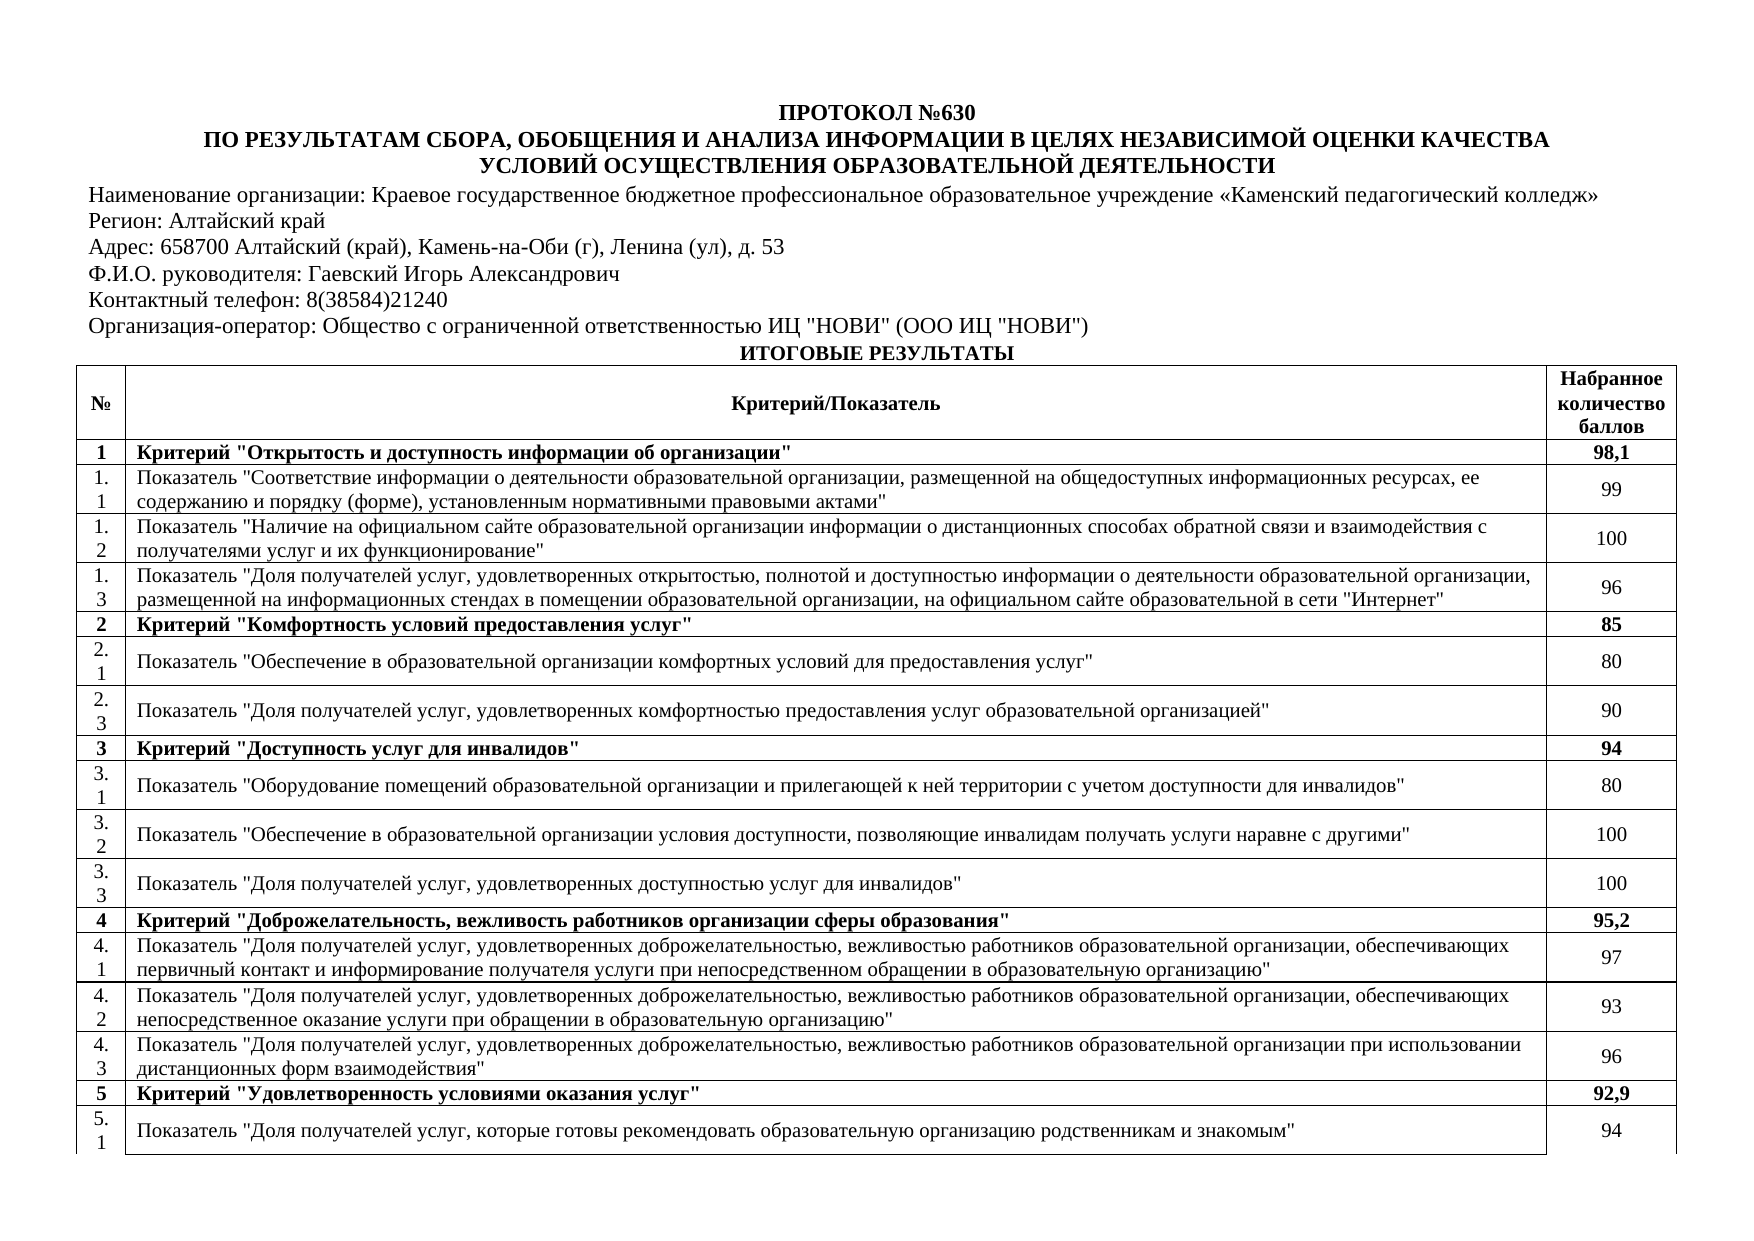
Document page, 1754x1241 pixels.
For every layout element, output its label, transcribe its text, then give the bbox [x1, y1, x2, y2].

table_cell 95,2 [1547, 908, 1676, 932]
table_cell 94 [1547, 1106, 1676, 1154]
table_cell Показатель "Соответствие информации о деятельности образовательной организации, размещенной на общедоступных информационных ресурсах, ее содержанию и порядку (форме), установленным нормативными правовыми актами" [126, 465, 1546, 513]
table_cell Наименование организации: Краевое государственное бюджетное профессиональное образовательное учреждение «Каменский педагогический колледж» [77, 181, 1677, 207]
table_cell 3.3 [77, 859, 125, 907]
table_cell ИТОГОВЫЕ РЕЗУЛЬТАТЫ [77, 341, 1677, 365]
table_cell 4.1 [77, 933, 125, 981]
table_cell 1.3 [77, 563, 125, 611]
table_cell 90 [1547, 686, 1676, 734]
table_cell 80 [1547, 761, 1676, 809]
table_cell 3.1 [77, 761, 125, 809]
table_cell 2 [77, 612, 125, 636]
table_cell Ф.И.О. руководителя: Гаевский Игорь Александрович [77, 260, 1677, 286]
table_cell 94 [1547, 736, 1676, 760]
table_cell 4 [77, 908, 125, 932]
table_cell Организация-оператор: Общество с ограниченной ответственностью ИЦ "НОВИ" (ООО ИЦ "НОВИ") [77, 313, 1677, 339]
table_cell Показатель "Доля получателей услуг, удовлетворенных доброжелательностью, вежливостью работников образовательной организации при использовании дистанционных форм взаимодействия" [126, 1032, 1546, 1080]
table_cell Показатель "Доля получателей услуг, удовлетворенных доброжелательностью, вежливостью работников образовательной организации, обеспечивающих непосредственное оказание услуги при обращении в образовательную организацию" [126, 983, 1546, 1031]
table_cell Критерий "Доступность услуг для инвалидов" [126, 736, 1546, 760]
table_cell 96 [1547, 563, 1676, 611]
table_cell 99 [1547, 465, 1676, 513]
table_cell 4.3 [77, 1032, 125, 1080]
table_cell 93 [1547, 983, 1676, 1031]
table_cell Набранное количество баллов [1547, 366, 1676, 438]
table_cell Показатель "Обеспечение в образовательной организации условия доступности, позволяющие инвалидам получать услуги наравне с другими" [126, 810, 1546, 858]
table_cell Критерий "Открытость и доступность информации об организации" [126, 440, 1546, 464]
table_cell Регион: Алтайский край [77, 207, 1677, 233]
table_cell Показатель "Обеспечение в образовательной организации комфортных условий для предоставления услуг" [126, 637, 1546, 685]
table_cell 2.3 [77, 686, 125, 734]
table_cell № [77, 366, 125, 438]
table_cell Показатель "Доля получателей услуг, которые готовы рекомендовать образовательную организацию родственникам и знакомым" [126, 1106, 1546, 1154]
table_cell Адрес: 658700 Алтайский (край), Камень-на-Оби (г), Ленина (ул), д. 53 [77, 234, 1677, 260]
table_cell Показатель "Наличие на официальном сайте образовательной организации информации о дистанционных способах обратной связи и взаимодействия с получателями услуг и их функционирование" [126, 514, 1546, 562]
table_cell Показатель "Доля получателей услуг, удовлетворенных доступностью услуг для инвалидов" [126, 859, 1546, 907]
table_cell Показатель "Оборудование помещений образовательной организации и прилегающей к ней территории с учетом доступности для инвалидов" [126, 761, 1546, 809]
table_cell 3.2 [77, 810, 125, 858]
table_cell 96 [1547, 1032, 1676, 1080]
table_header ПРОТОКОЛ №630 [77, 99, 1677, 126]
table_cell Показатель "Доля получателей услуг, удовлетворенных комфортностью предоставления услуг образовательной организацией" [126, 686, 1546, 734]
table_cell Показатель "Доля получателей услуг, удовлетворенных доброжелательностью, вежливостью работников образовательной организации, обеспечивающих первичный контакт и информирование получателя услуги при непосредственном обращении в образовательную организацию" [126, 933, 1546, 981]
table_cell 2.1 [77, 637, 125, 685]
table_cell 100 [1547, 514, 1676, 562]
table_cell Критерий "Удовлетворенность условиями оказания услуг" [126, 1081, 1546, 1105]
table_cell УСЛОВИЙ ОСУЩЕСТВЛЕНИЯ ОБРАЗОВАТЕЛЬНОЙ ДЕЯТЕЛЬНОСТИ [77, 152, 1677, 178]
table_cell 97 [1547, 933, 1676, 981]
table_cell 1 [77, 440, 125, 464]
table_cell Контактный телефон: 8(38584)21240 [77, 286, 1677, 312]
table_cell 80 [1547, 637, 1676, 685]
table_cell 85 [1547, 612, 1676, 636]
table_cell 5.1 [77, 1106, 125, 1154]
table_cell Критерий "Доброжелательность, вежливость работников организации сферы образования" [126, 908, 1546, 932]
table_cell 98,1 [1547, 440, 1676, 464]
table_cell 1.1 [77, 465, 125, 513]
table_cell ПО РЕЗУЛЬТАТАМ СБОРА, ОБОБЩЕНИЯ И АНАЛИЗА ИНФОРМАЦИИ В ЦЕЛЯХ НЕЗАВИСИМОЙ ОЦЕНКИ КАЧЕСТВА [77, 126, 1677, 152]
table_cell 92,9 [1547, 1081, 1676, 1105]
table_cell Показатель "Доля получателей услуг, удовлетворенных открытостью, полнотой и доступностью информации о деятельности образовательной организации, размещенной на информационных стендах в помещении образовательной организации, на официальном сайте образовательной в сети "Интернет" [126, 563, 1546, 611]
table_cell 1.2 [77, 514, 125, 562]
table_cell 100 [1547, 859, 1676, 907]
table_cell 100 [1547, 810, 1676, 858]
table_cell 4.2 [77, 983, 125, 1031]
table_cell 3 [77, 736, 125, 760]
table_cell 5 [77, 1081, 125, 1105]
table_cell Критерий/Показатель [126, 366, 1546, 438]
table_cell Критерий "Комфортность условий предоставления услуг" [126, 612, 1546, 636]
